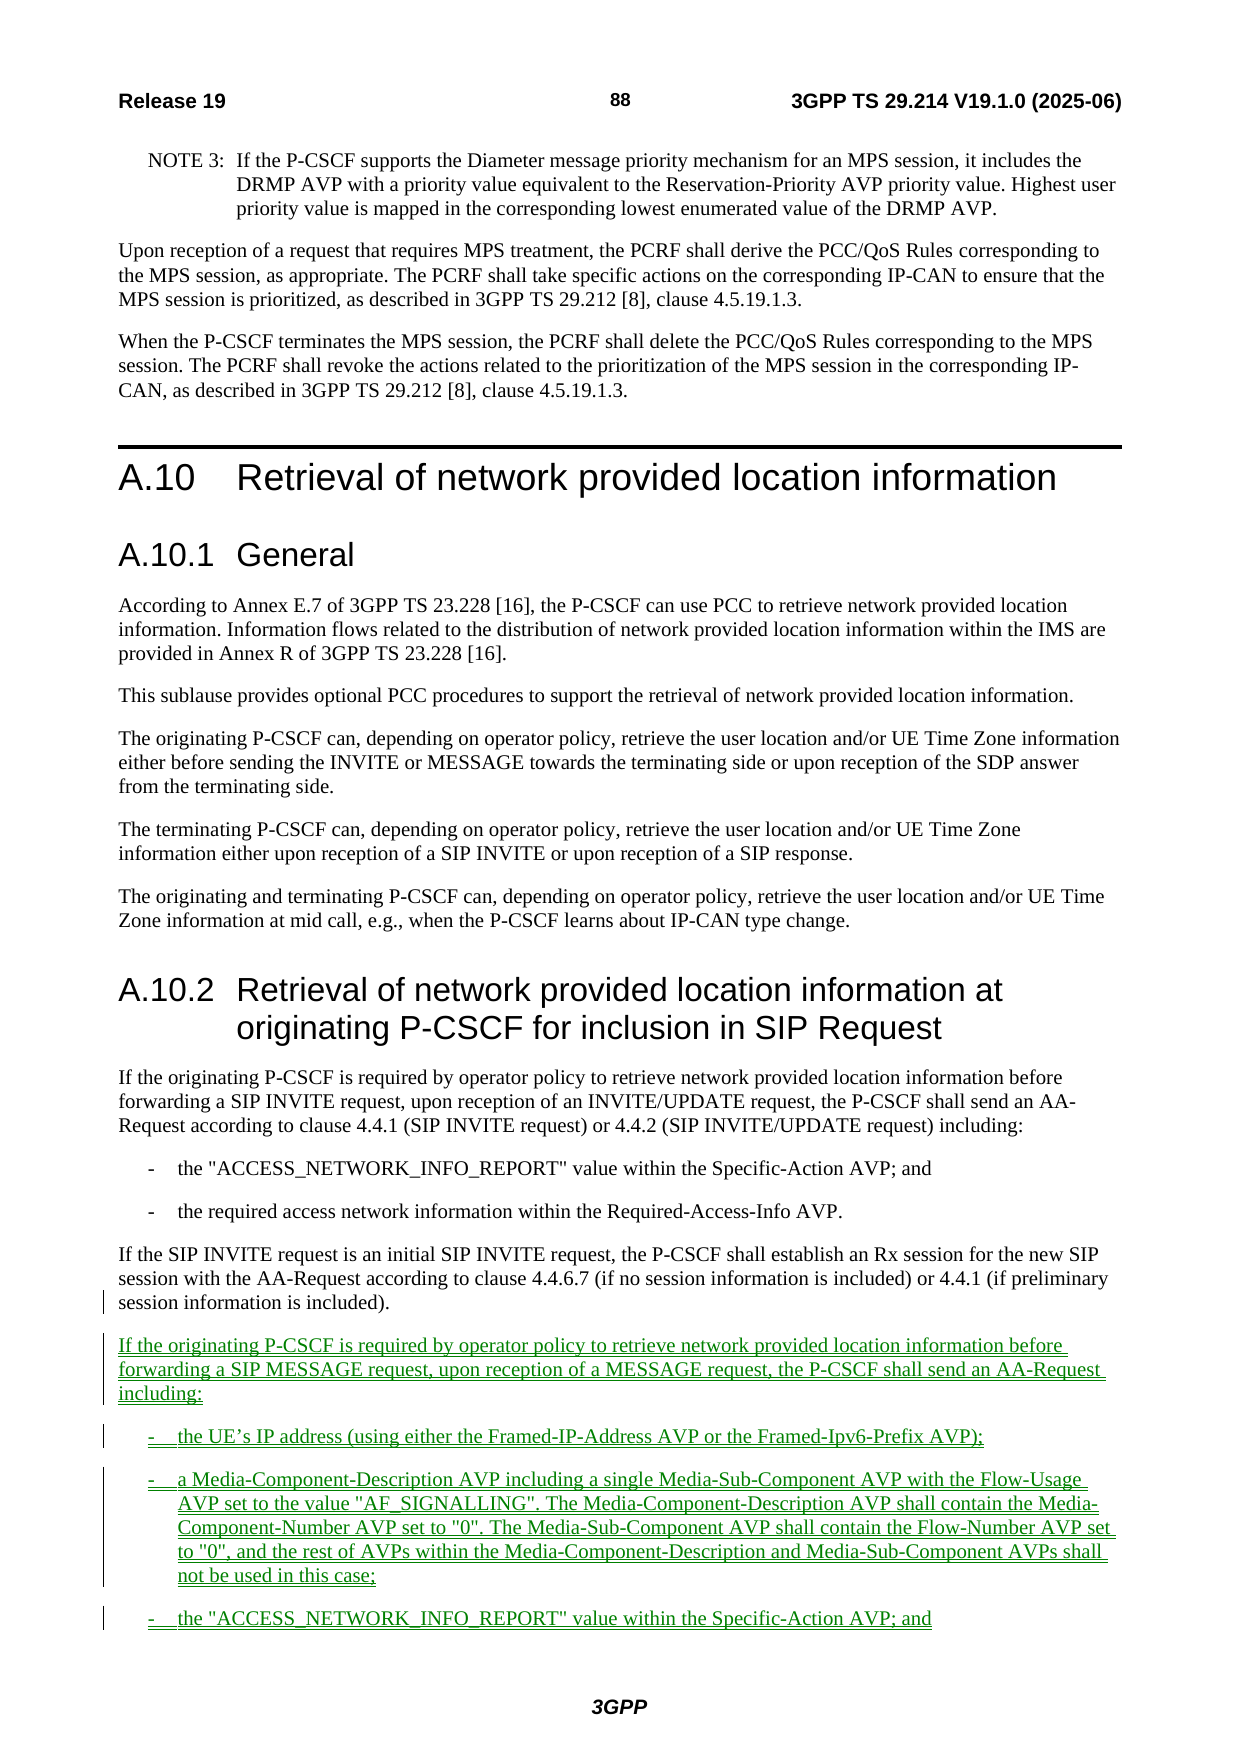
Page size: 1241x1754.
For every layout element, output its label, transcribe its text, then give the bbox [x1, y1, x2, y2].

subtitle A.10.2 Retrieval of network provided location information at originating P-CSCF for inclusion in SIP Request [118, 970, 1122, 1047]
subtitle A.10 Retrieval of network provided location information [118, 449, 1122, 498]
subtitle A.10.1 General [118, 535, 1122, 574]
text When the P-CSCF terminates the MPS session, the PCRF shall delete the PCC/QoS Rules corresponding to the MPS session. The PCRF shall revoke the actions related to the prioritization of the MPS session in the corresponding IP-CAN, as described in 3GPP TS 29.212 [8], clause 4.5.19.1.3. [118, 329, 1122, 402]
text If the SIP INVITE request is an initial SIP INVITE request, the P-CSCF shall establish an Rx session for the new SIP session with the AA-Request according to clause 4.4.6.7 (if no session information is included) or 4.4.1 (if preliminary session information is included). [118, 1242, 1122, 1314]
text Upon reception of a request that requires MPS treatment, the PCRF shall derive the PCC/QoS Rules corresponding to the MPS session, as appropriate. The PCRF shall take specific actions on the corresponding IP-CAN to ensure that the MPS session is prioritized, as described in 3GPP TS 29.212 [8], clause 4.5.19.1.3. [118, 238, 1122, 311]
text The terminating P-CSCF can, depending on operator policy, retrieve the user location and/or UE Time Zone information either upon reception of a SIP INVITE or upon reception of a SIP response. [118, 817, 1122, 865]
text NOTE 3: If the P-CSCF supports the Diameter message priority mechanism for an MPS session, it includes the DRMP AVP with a priority value equivalent to the Reservation-Priority AVP priority value. Highest user priority value is mapped in the corresponding lowest enumerated value of the DRMP AVP. [148, 147, 1122, 220]
text - the "ACCESS_NETWORK_INFO_REPORT" value within the Specific-Action AVP; and [148, 1156, 1122, 1180]
text If the originating P-CSCF is required by operator policy to retrieve network provided location information before forwarding a SIP INVITE request, upon reception of an INVITE/UPDATE request, the P-CSCF shall send an AA-Request according to clause 4.4.1 (SIP INVITE request) or 4.4.2 (SIP INVITE/UPDATE request) including: [118, 1065, 1122, 1137]
text This sublause provides optional PCC procedures to support the retrieval of network provided location information. [118, 683, 1122, 707]
text According to Annex E.7 of 3GPP TS 23.228 [16], the P-CSCF can use PCC to retrieve network provided location information. Information flows related to the distribution of network provided location information within the IMS are provided in Annex R of 3GPP TS 23.228 [16]. [118, 592, 1122, 665]
text The originating and terminating P-CSCF can, depending on operator policy, retrieve the user location and/or UE Time Zone information at mid call, e.g., when the P-CSCF learns about IP-CAN type change. [118, 884, 1122, 932]
text The originating P-CSCF can, depending on operator policy, retrieve the user location and/or UE Time Zone information either before sending the INVITE or MESSAGE towards the terminating side or upon reception of the SDP answer from the terminating side. [118, 726, 1122, 798]
text - the required access network information within the Required-Access-Info AVP. [148, 1199, 1122, 1223]
